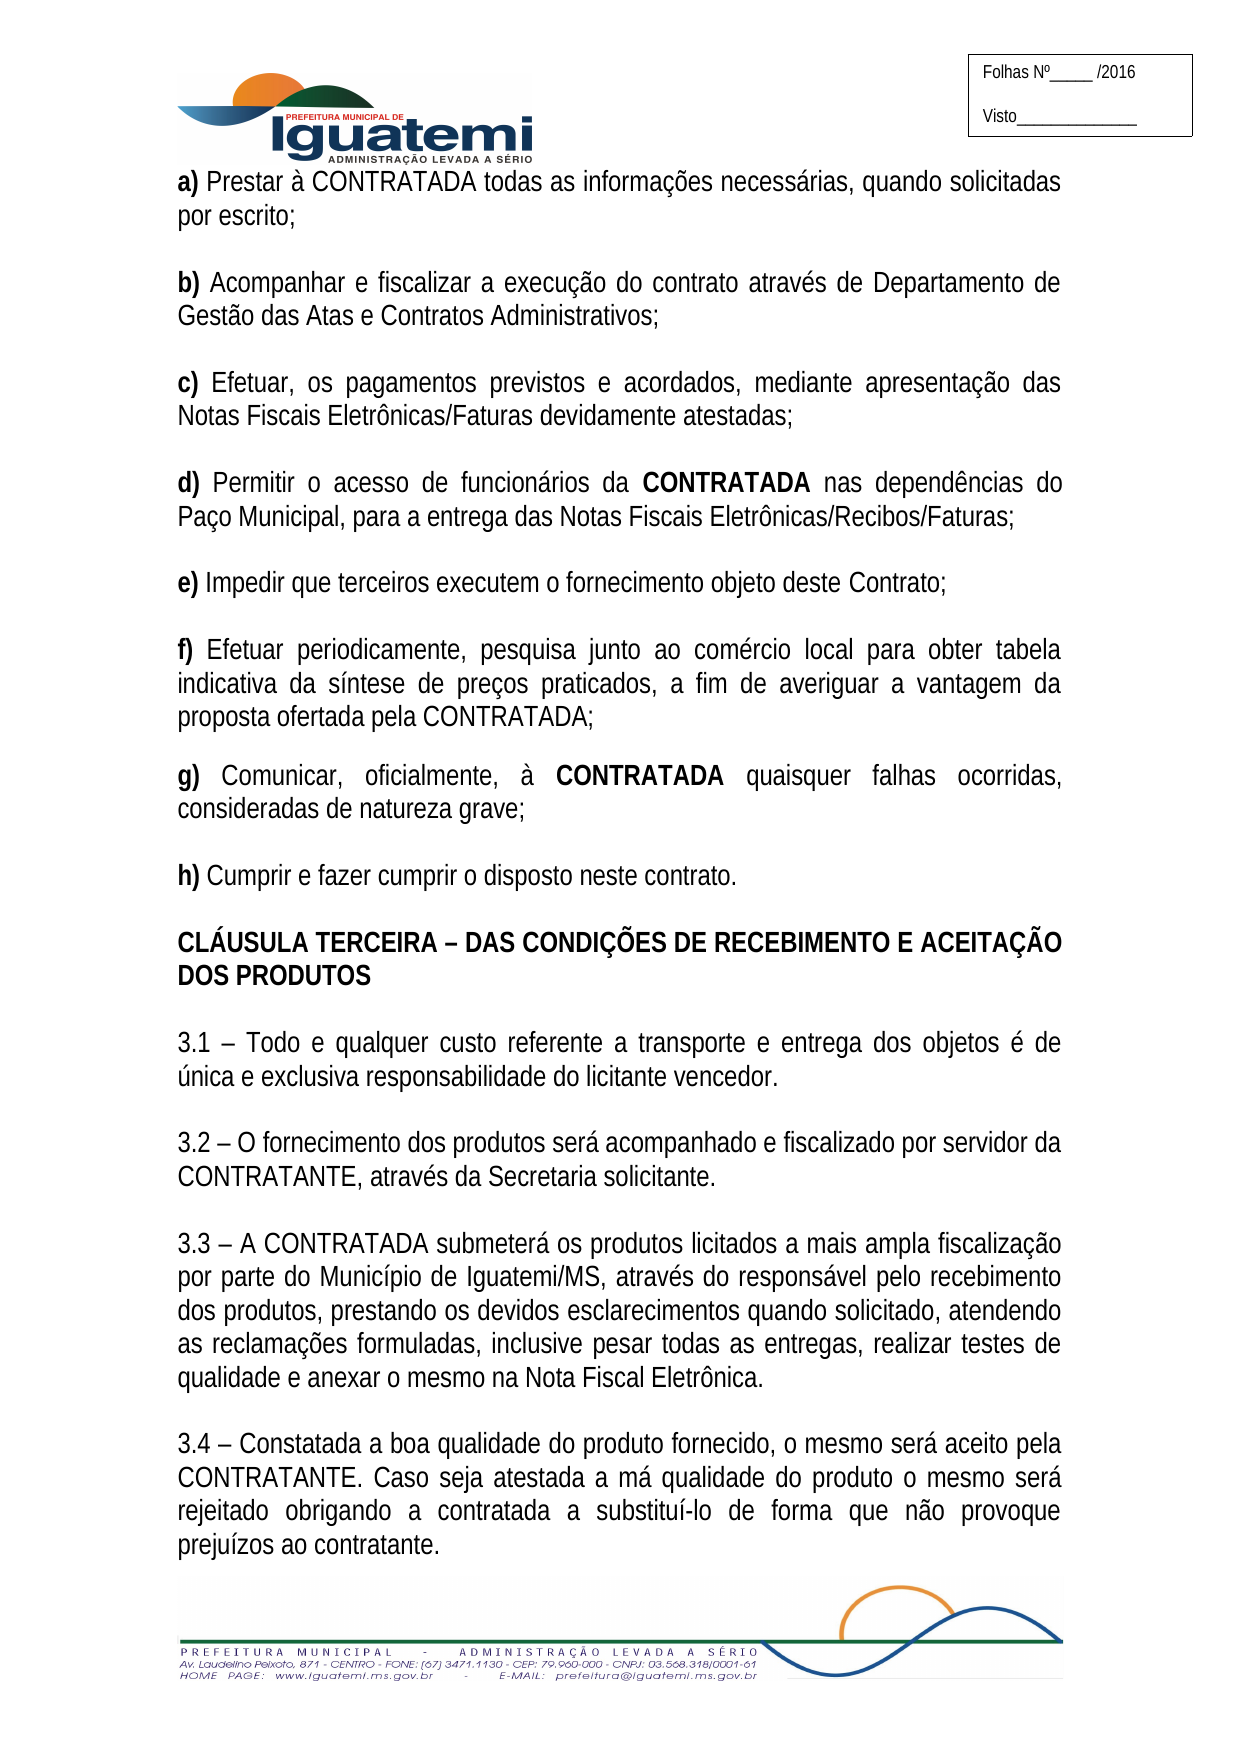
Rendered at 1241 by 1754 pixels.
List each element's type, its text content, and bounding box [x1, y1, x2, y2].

text f) Efetuar periodicamente, pesquisa junto ao comércio local para obter tabela indicativa da síntese de preços praticados, a fim de averiguar a vantagem da proposta ofertada pela CONTRATADA; [177, 632, 1063, 733]
text b) Acompanhar e fiscalizar a execução do contrato através de Departamento de Gestão das Atas e Contratos Administrativos; [177, 265, 1063, 332]
text CLÁUSULA TERCEIRA – DAS CONDIÇÕES DE RECEBIMENTO E ACEITAÇÃO DOS PRODUTOS [177, 925, 1063, 992]
text 3.1 – Todo e qualquer custo referente a transporte e entrega dos objetos é de única e exclusiva responsabilidade do licitante vencedor. [177, 1025, 1063, 1092]
text 3.2 – O fornecimento dos produtos será acompanhado e fiscalizado por servidor da CONTRATANTE, através da Secretaria solicitante. [177, 1126, 1063, 1192]
text d) Permitir o acesso de funcionários da CONTRATADA nas dependências do Paço Municipal, para a entrega das Notas Fiscais Eletrônicas/Recibos/Faturas; [177, 465, 1063, 532]
text 3.4 – Constatada a boa qualidade do produto fornecido, o mesmo será aceito pela CONTRATANTE. Caso seja atestada a má qualidade do produto o mesmo será rejeitado obrigando a contratada a substituí-lo de forma que não provoque prejuízos ao contratante. [177, 1427, 1063, 1560]
text c) Efetuar, os pagamentos previstos e acordados, mediante apresentação das Notas Fiscais Eletrônicas/Faturas devidamente atestadas; [177, 365, 1063, 432]
text a) Prestar à CONTRATADA todas as informações necessárias, quando solicitadas por escrito; [177, 164, 1063, 231]
picture [177, 73, 532, 165]
text h) Cumprir e fazer cumprir o disposto neste contrato. [177, 858, 1063, 892]
text e) Impedir que terceiros executem o fornecimento objeto deste Contrato; [177, 566, 1063, 599]
picture [177, 1576, 1064, 1681]
text 3.3 – A CONTRATADA submeterá os produtos licitados a mais ampla fiscalização por parte do Município de Iguatemi/MS, através do responsável pelo recebimento dos produtos, prestando os devidos esclarecimentos quando solicitado, atendendo as reclamações formuladas, inclusive pesar todas as entregas, realizar testes de qualidade e anexar o mesmo na Nota Fiscal Eletrônica. [177, 1226, 1063, 1393]
text g) Comunicar, oficialmente, à CONTRATADA quaisquer falhas ocorridas, consideradas de natureza grave; [177, 758, 1063, 825]
